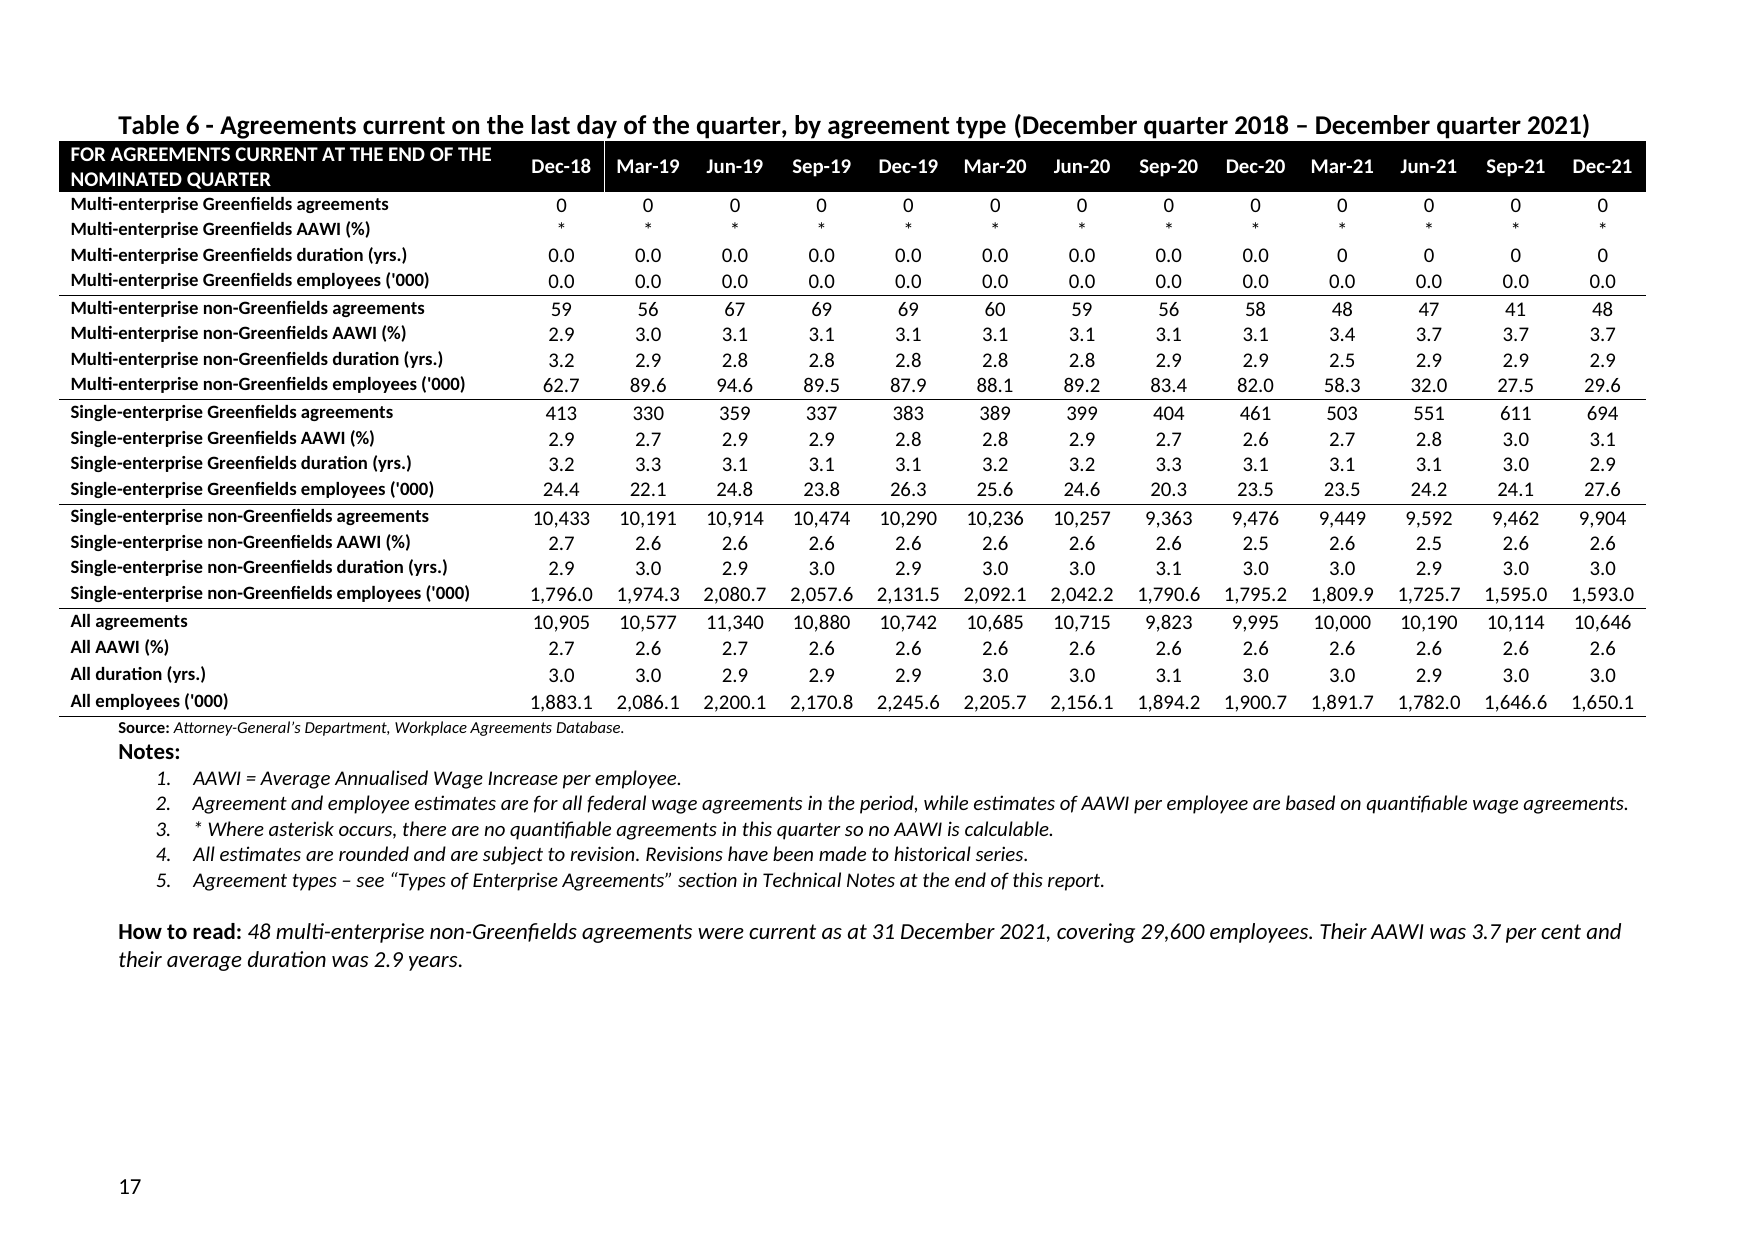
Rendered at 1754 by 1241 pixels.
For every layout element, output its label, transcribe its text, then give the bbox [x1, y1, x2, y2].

table_cell 2.9 [691, 662, 778, 689]
table_cell * [778, 217, 865, 243]
table_header Sep-20 [1125, 141, 1212, 192]
table_cell 2.9 [518, 556, 604, 581]
table_cell 1,593.0 [1559, 581, 1646, 608]
table_cell 24.4 [518, 477, 604, 504]
table_cell 3.0 [1299, 556, 1385, 581]
table_cell 399 [1038, 400, 1125, 426]
table_cell 2.8 [952, 347, 1038, 372]
table_cell 1,900.7 [1212, 689, 1299, 716]
table_cell 82.0 [1212, 373, 1299, 399]
table_cell 10,257 [1038, 505, 1125, 530]
table_cell 3.1 [1212, 451, 1299, 477]
table_cell 2.5 [1385, 530, 1472, 556]
table_cell 0.0 [1038, 268, 1125, 295]
table_cell 3.1 [1125, 556, 1212, 581]
table_cell 3.2 [1038, 451, 1125, 477]
table_cell 0 [1559, 243, 1646, 268]
table_cell 3.3 [605, 451, 691, 477]
text Source: Attorney-General’s Department, Workplace Agreements Database. [118, 717, 1636, 737]
table_cell 27.6 [1559, 477, 1646, 504]
table_cell 3.1 [691, 322, 778, 347]
table_cell 337 [778, 400, 865, 426]
table_cell 0.0 [691, 243, 778, 268]
table_cell 0.0 [778, 268, 865, 295]
table_cell 3.0 [1472, 451, 1559, 477]
table_cell 3.7 [1559, 322, 1646, 347]
table_cell 0 [865, 192, 952, 217]
table_cell 1,790.6 [1125, 581, 1212, 608]
table_cell 0.0 [691, 268, 778, 295]
table_cell 9,904 [1559, 505, 1646, 530]
table_cell 2.6 [778, 635, 865, 662]
table_cell 2.6 [865, 530, 952, 556]
table_cell All duration (yrs.) [59, 662, 518, 689]
table_cell 88.1 [952, 373, 1038, 399]
table_cell 2.7 [691, 635, 778, 662]
table_header Jun-19 [691, 141, 778, 192]
table_cell 2.9 [865, 662, 952, 689]
table_cell 3.1 [1212, 322, 1299, 347]
table_cell 0.0 [1125, 243, 1212, 268]
table_cell 2.9 [1559, 451, 1646, 477]
table_cell Single-enterprise non-Greenfields agreements [59, 505, 518, 530]
table_cell 1,595.0 [1472, 581, 1559, 608]
table_header Dec-20 [1212, 141, 1299, 192]
table_cell 47 [1385, 296, 1472, 322]
table_cell 694 [1559, 400, 1646, 426]
list * Where asterisk occurs, there are no quantifiable agreements in this quarter so no AAWI is calculable. [155, 816, 1636, 841]
table_cell 3.0 [952, 556, 1038, 581]
table_cell 2,156.1 [1038, 689, 1125, 716]
table_cell 3.0 [1038, 662, 1125, 689]
table_cell 0 [1559, 192, 1646, 217]
table_cell 0 [1472, 243, 1559, 268]
table_cell 9,995 [1212, 609, 1299, 635]
table_cell 26.3 [865, 477, 952, 504]
table_cell 2.9 [778, 662, 865, 689]
table_cell 2,205.7 [952, 689, 1038, 716]
table_cell * [952, 217, 1038, 243]
table_cell 2.9 [518, 322, 604, 347]
table_cell 2.6 [1472, 635, 1559, 662]
table_cell 22.1 [605, 477, 691, 504]
table_cell 2.7 [1299, 426, 1385, 451]
table_cell 3.1 [1385, 451, 1472, 477]
table_cell 2.8 [778, 347, 865, 372]
table_cell 2.9 [1385, 347, 1472, 372]
table_cell 2,245.6 [865, 689, 952, 716]
table_cell 1,796.0 [518, 581, 604, 608]
table_cell 2.6 [1038, 530, 1125, 556]
table_cell 2,086.1 [605, 689, 691, 716]
table_cell 2.9 [1038, 426, 1125, 451]
table_cell 1,809.9 [1299, 581, 1385, 608]
table_cell 2.6 [1212, 426, 1299, 451]
table_cell 3.0 [605, 556, 691, 581]
table_cell 2.9 [865, 556, 952, 581]
text How to read: 48 multi-enterprise non-Greenfields agreements were current as at 31 December 2021, covering 29,600 employees. Their AAWI was 3.7 per cent and their average duration was 2.9 years. [118, 917, 1636, 973]
table_cell 0.0 [605, 243, 691, 268]
table_header Dec-18 [518, 141, 604, 192]
table_cell 0.0 [1559, 268, 1646, 295]
table_cell 0.0 [952, 268, 1038, 295]
table_cell 611 [1472, 400, 1559, 426]
table_cell 2.6 [691, 530, 778, 556]
table_header Mar-21 [1299, 141, 1385, 192]
table_cell 1,646.6 [1472, 689, 1559, 716]
table_cell * [1212, 217, 1299, 243]
table_cell Multi-enterprise Greenfields employees ('000) [59, 268, 518, 295]
table_header Dec-21 [1559, 141, 1646, 192]
table_cell 83.4 [1125, 373, 1212, 399]
table_cell 389 [952, 400, 1038, 426]
table_cell 20.3 [1125, 477, 1212, 504]
table_cell 2.6 [952, 635, 1038, 662]
table_cell 9,476 [1212, 505, 1299, 530]
table_cell 3.0 [605, 662, 691, 689]
table_cell 0.0 [1385, 268, 1472, 295]
table_cell 2.7 [1125, 426, 1212, 451]
table_cell 2.6 [1125, 530, 1212, 556]
table_cell Single-enterprise non-Greenfields duration (yrs.) [59, 556, 518, 581]
table_cell Single-enterprise Greenfields agreements [59, 400, 518, 426]
table_cell 1,974.3 [605, 581, 691, 608]
table_cell 1,782.0 [1385, 689, 1472, 716]
text Table 6 - Agreements current on the last day of the quarter, by agreement type (December quarter 2018 – December quarter 2021) [118, 108, 1636, 141]
table_cell 0.0 [1038, 243, 1125, 268]
table_cell 2.9 [518, 426, 604, 451]
table_cell Single-enterprise non-Greenfields AAWI (%) [59, 530, 518, 556]
table_cell 10,236 [952, 505, 1038, 530]
table_cell 0.0 [952, 243, 1038, 268]
table_cell 2.6 [952, 530, 1038, 556]
table_cell Single-enterprise Greenfields employees ('000) [59, 477, 518, 504]
table_cell 503 [1299, 400, 1385, 426]
table_cell 2.9 [1212, 347, 1299, 372]
table_cell 2,170.8 [778, 689, 865, 716]
table_cell 3.4 [1299, 322, 1385, 347]
table_cell 10,742 [865, 609, 952, 635]
table_cell 3.1 [1038, 322, 1125, 347]
table_cell 3.0 [605, 322, 691, 347]
table_cell 0 [1125, 192, 1212, 217]
table_cell 9,363 [1125, 505, 1212, 530]
table_cell 330 [605, 400, 691, 426]
table_cell 59 [518, 296, 604, 322]
table_cell 0.0 [1212, 243, 1299, 268]
table_cell 2.6 [1299, 635, 1385, 662]
table_cell 29.6 [1559, 373, 1646, 399]
table_cell 3.0 [518, 662, 604, 689]
table_cell 2.9 [691, 426, 778, 451]
table_cell Multi-enterprise non-Greenfields duration (yrs.) [59, 347, 518, 372]
table_cell 1,795.2 [1212, 581, 1299, 608]
table_cell 2.8 [1385, 426, 1472, 451]
table_header FOR AGREEMENTS CURRENT AT THE END OF THE NOMINATED QUARTER [59, 141, 518, 192]
table_cell 67 [691, 296, 778, 322]
table_cell 3.0 [1559, 556, 1646, 581]
table_cell 2,080.7 [691, 581, 778, 608]
table_cell 0 [1299, 243, 1385, 268]
table_cell 0 [1299, 192, 1385, 217]
table_cell 23.5 [1299, 477, 1385, 504]
table_cell 3.3 [1125, 451, 1212, 477]
table_cell 3.2 [518, 451, 604, 477]
table_cell 10,646 [1559, 609, 1646, 635]
table_cell 2.6 [1559, 635, 1646, 662]
text Notes: [118, 737, 1636, 765]
table_cell 2,092.1 [952, 581, 1038, 608]
table_cell 2.6 [605, 530, 691, 556]
table_cell 2.9 [1385, 556, 1472, 581]
table_cell 551 [1385, 400, 1472, 426]
table_cell 2.8 [691, 347, 778, 372]
table_cell * [605, 217, 691, 243]
table_cell 3.0 [952, 662, 1038, 689]
table_cell 24.1 [1472, 477, 1559, 504]
table_cell 0 [1212, 192, 1299, 217]
table_cell * [1385, 217, 1472, 243]
table_cell Single-enterprise Greenfields duration (yrs.) [59, 451, 518, 477]
table_cell 3.1 [778, 322, 865, 347]
table_cell 3.1 [1299, 451, 1385, 477]
table_cell 359 [691, 400, 778, 426]
table_cell 2.8 [865, 426, 952, 451]
table_cell 10,905 [518, 609, 604, 635]
table_cell 94.6 [691, 373, 778, 399]
table_cell 2.6 [1559, 530, 1646, 556]
table_cell Multi-enterprise Greenfields agreements [59, 192, 518, 217]
table_cell 9,592 [1385, 505, 1472, 530]
table_cell 3.0 [778, 556, 865, 581]
table_cell 2.6 [1472, 530, 1559, 556]
table_cell 58.3 [1299, 373, 1385, 399]
table_cell 0 [1038, 192, 1125, 217]
table_cell 0 [952, 192, 1038, 217]
table_cell 2.9 [605, 347, 691, 372]
table_cell 3.0 [1472, 426, 1559, 451]
table_cell 1,894.2 [1125, 689, 1212, 716]
table_cell All agreements [59, 609, 518, 635]
table_cell 89.2 [1038, 373, 1125, 399]
table_header Dec-19 [865, 141, 952, 192]
table_cell 0 [1472, 192, 1559, 217]
list Agreement and employee estimates are for all federal wage agreements in the period, while estimates of AAWI per employee are based on quantifiable wage agreements. [155, 791, 1636, 816]
table_cell 32.0 [1385, 373, 1472, 399]
table_cell 0.0 [865, 268, 952, 295]
table_cell 10,685 [952, 609, 1038, 635]
table_header Sep-19 [778, 141, 865, 192]
table_cell 89.6 [605, 373, 691, 399]
table_cell 2.9 [1125, 347, 1212, 372]
table_cell Single-enterprise Greenfields AAWI (%) [59, 426, 518, 451]
table_cell 69 [778, 296, 865, 322]
table_cell 10,433 [518, 505, 604, 530]
table_cell 2.9 [691, 556, 778, 581]
table_cell 2.9 [778, 426, 865, 451]
table_cell 10,190 [1385, 609, 1472, 635]
table_cell 2.6 [865, 635, 952, 662]
table_cell 383 [865, 400, 952, 426]
table_cell 3.0 [1212, 556, 1299, 581]
table_cell 11,340 [691, 609, 778, 635]
table_cell 10,715 [1038, 609, 1125, 635]
table_cell 3.1 [778, 451, 865, 477]
table_cell 3.7 [1472, 322, 1559, 347]
list All estimates are rounded and are subject to revision. Revisions have been made to historical series. [156, 841, 1636, 867]
table_cell 89.5 [778, 373, 865, 399]
table_cell 1,650.1 [1559, 689, 1646, 716]
table_cell 0.0 [1125, 268, 1212, 295]
table_cell 10,191 [605, 505, 691, 530]
table_cell 10,290 [865, 505, 952, 530]
table_cell 3.0 [1472, 662, 1559, 689]
table_cell 3.1 [865, 322, 952, 347]
table_cell 9,449 [1299, 505, 1385, 530]
table_cell 3.1 [1125, 662, 1212, 689]
table_cell 2.6 [1212, 635, 1299, 662]
table_cell 23.8 [778, 477, 865, 504]
table_cell Multi-enterprise Greenfields AAWI (%) [59, 217, 518, 243]
table_cell 0 [778, 192, 865, 217]
table_cell * [1038, 217, 1125, 243]
table_cell 413 [518, 400, 604, 426]
table_cell 0.0 [605, 268, 691, 295]
table_header Jun-21 [1385, 141, 1472, 192]
table_cell 2.9 [1472, 347, 1559, 372]
table_cell 10,474 [778, 505, 865, 530]
table_cell 3.0 [1559, 662, 1646, 689]
table_cell 2.9 [1559, 347, 1646, 372]
table_cell 2.7 [518, 530, 604, 556]
table_cell 48 [1559, 296, 1646, 322]
table_cell 23.5 [1212, 477, 1299, 504]
table_cell 3.1 [1125, 322, 1212, 347]
table_cell 0.0 [778, 243, 865, 268]
table_cell 10,914 [691, 505, 778, 530]
table_cell 2.8 [865, 347, 952, 372]
table_cell 41 [1472, 296, 1559, 322]
table_cell All AAWI (%) [59, 635, 518, 662]
table_cell 69 [865, 296, 952, 322]
table_cell 10,000 [1299, 609, 1385, 635]
table_cell Multi-enterprise Greenfields duration (yrs.) [59, 243, 518, 268]
table_cell Multi-enterprise non-Greenfields agreements [59, 296, 518, 322]
table_cell 3.1 [865, 451, 952, 477]
table_cell 404 [1125, 400, 1212, 426]
table_cell 3.0 [1472, 556, 1559, 581]
table_header Mar-19 [605, 141, 691, 192]
table_cell 2.6 [1385, 635, 1472, 662]
table_cell 2,200.1 [691, 689, 778, 716]
table_header Jun-20 [1038, 141, 1125, 192]
table_cell 2.6 [605, 635, 691, 662]
table_cell 9,823 [1125, 609, 1212, 635]
table_cell 3.1 [952, 322, 1038, 347]
table_cell 2.8 [1038, 347, 1125, 372]
table_cell 10,114 [1472, 609, 1559, 635]
table_cell * [865, 217, 952, 243]
table_cell 2,057.6 [778, 581, 865, 608]
table_cell 0.0 [518, 268, 604, 295]
table_cell Multi-enterprise non-Greenfields AAWI (%) [59, 322, 518, 347]
table_cell 2,042.2 [1038, 581, 1125, 608]
table_cell 2.9 [1385, 662, 1472, 689]
table_cell * [518, 217, 604, 243]
table_cell 48 [1299, 296, 1385, 322]
table_cell * [1472, 217, 1559, 243]
table_cell 2,131.5 [865, 581, 952, 608]
table_cell 62.7 [518, 373, 604, 399]
table_cell 2.6 [1299, 530, 1385, 556]
table_cell * [691, 217, 778, 243]
table_cell 1,725.7 [1385, 581, 1472, 608]
table_cell * [1559, 217, 1646, 243]
table_cell 2.6 [1038, 635, 1125, 662]
table_cell 0.0 [1472, 268, 1559, 295]
table_cell 461 [1212, 400, 1299, 426]
table_cell 2.6 [778, 530, 865, 556]
table_cell 24.8 [691, 477, 778, 504]
table_cell 87.9 [865, 373, 952, 399]
table_cell 2.8 [952, 426, 1038, 451]
table_cell Single-enterprise non-Greenfields employees ('000) [59, 581, 518, 608]
table_cell 3.2 [952, 451, 1038, 477]
table_cell 3.1 [1559, 426, 1646, 451]
table_cell 10,880 [778, 609, 865, 635]
table_cell 2.5 [1212, 530, 1299, 556]
table_cell 3.0 [1212, 662, 1299, 689]
table_cell 10,577 [605, 609, 691, 635]
table_cell 56 [605, 296, 691, 322]
table_cell 2.5 [1299, 347, 1385, 372]
table_cell 0 [518, 192, 604, 217]
table_cell 0.0 [1299, 268, 1385, 295]
table_cell 2.6 [1125, 635, 1212, 662]
table_cell * [1125, 217, 1212, 243]
table_cell 27.5 [1472, 373, 1559, 399]
table_cell 9,462 [1472, 505, 1559, 530]
table_cell 59 [1038, 296, 1125, 322]
table_cell 0.0 [518, 243, 604, 268]
table_cell 60 [952, 296, 1038, 322]
table_cell 3.0 [1038, 556, 1125, 581]
table_cell 0 [1385, 192, 1472, 217]
table_cell 3.0 [1299, 662, 1385, 689]
table_cell 58 [1212, 296, 1299, 322]
table_cell 0.0 [865, 243, 952, 268]
table_cell 3.7 [1385, 322, 1472, 347]
table_cell 1,883.1 [518, 689, 604, 716]
table_cell 0 [1385, 243, 1472, 268]
table_cell 0 [605, 192, 691, 217]
table_cell 2.7 [518, 635, 604, 662]
table_cell 24.2 [1385, 477, 1472, 504]
table_cell 3.2 [518, 347, 604, 372]
table_cell 2.7 [605, 426, 691, 451]
list AAWI = Average Annualised Wage Increase per employee. [156, 765, 1636, 791]
table_cell 24.6 [1038, 477, 1125, 504]
table_header Sep-21 [1472, 141, 1559, 192]
table_cell * [1299, 217, 1385, 243]
table_cell 0.0 [1212, 268, 1299, 295]
table_cell 3.1 [691, 451, 778, 477]
table_cell Multi-enterprise non-Greenfields employees ('000) [59, 373, 518, 399]
table_header Mar-20 [952, 141, 1038, 192]
table_cell 25.6 [952, 477, 1038, 504]
table_cell 0 [691, 192, 778, 217]
list Agreement types – see “Types of Enterprise Agreements” section in Technical Notes at the end of this report. [156, 867, 1636, 892]
table_cell 1,891.7 [1299, 689, 1385, 716]
table_cell All employees ('000) [59, 689, 518, 716]
table_cell 56 [1125, 296, 1212, 322]
